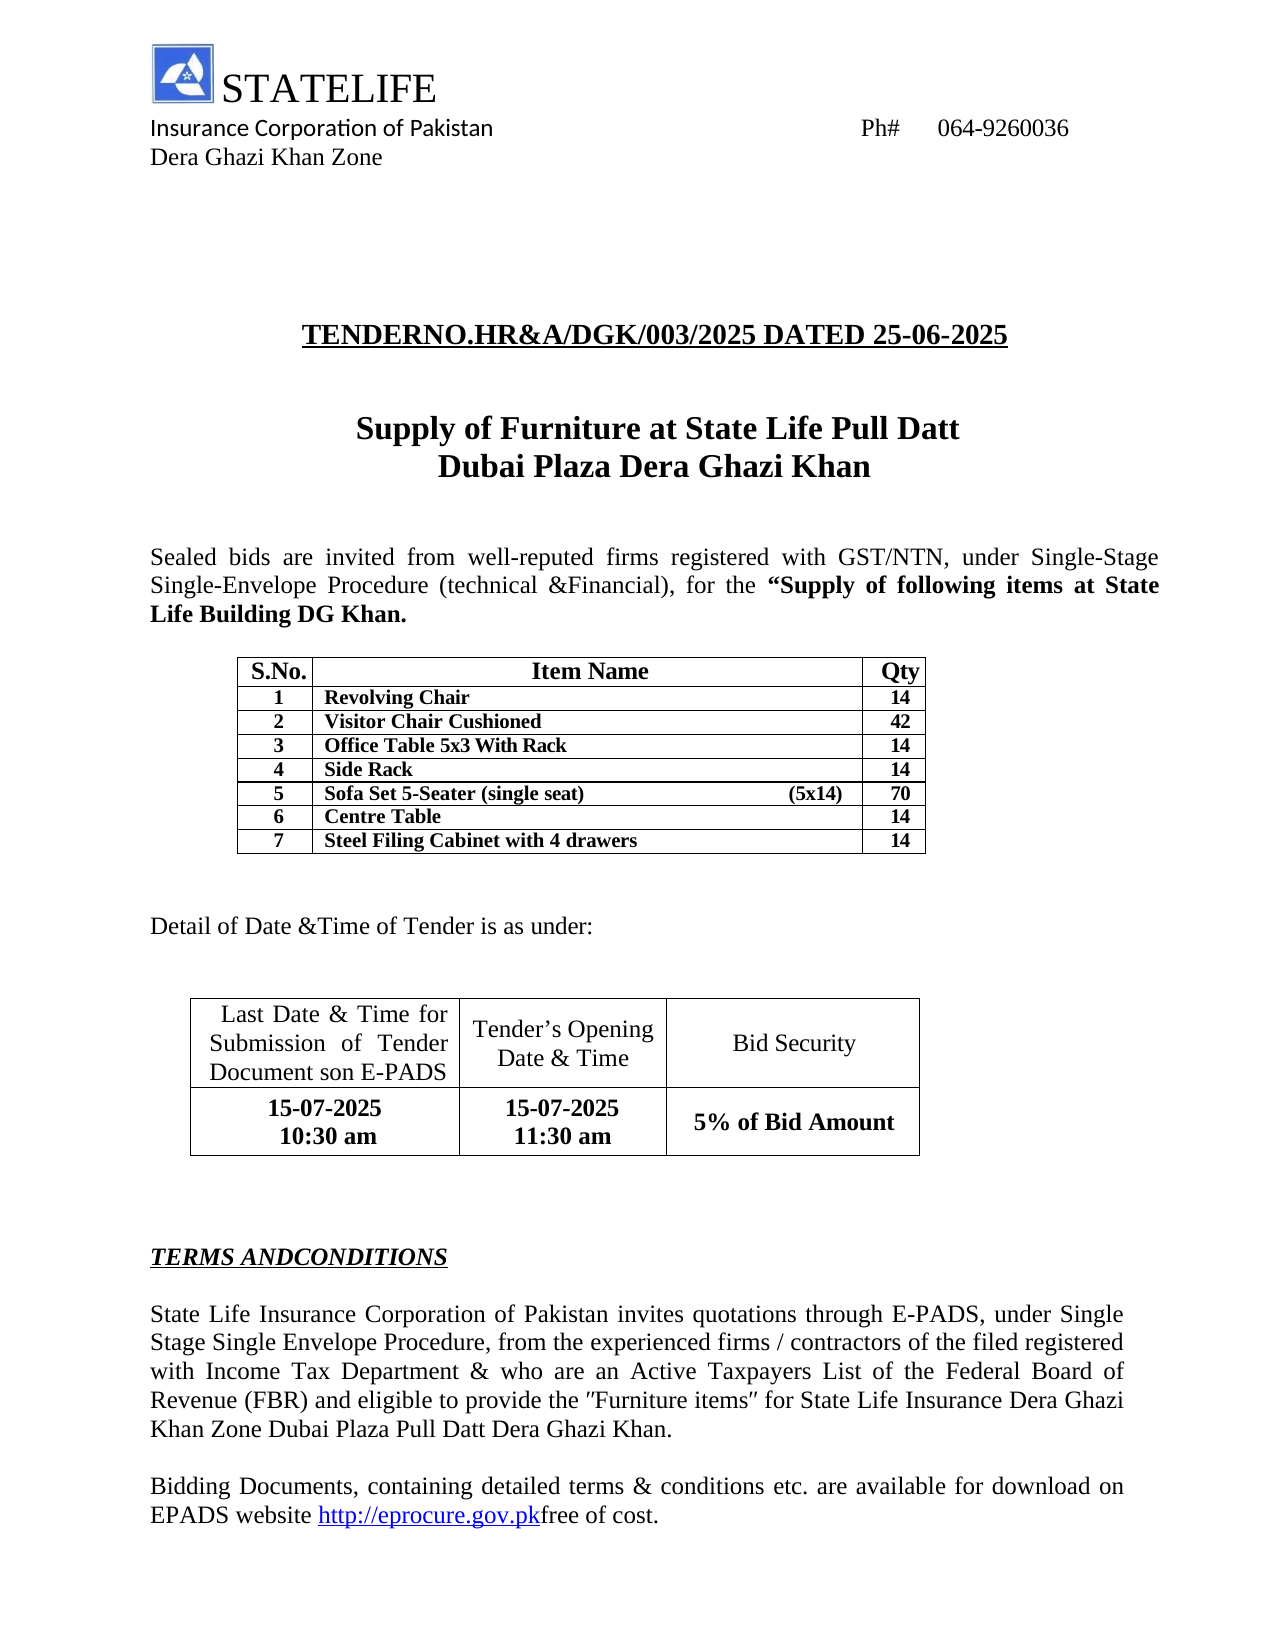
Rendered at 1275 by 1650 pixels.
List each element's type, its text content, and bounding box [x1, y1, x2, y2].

table_cell 5 [238, 783, 312, 805]
text Detail of Date &Time of Tender is as under: [150, 911, 1200, 940]
table_cell Revolving Chair [313, 687, 862, 709]
table_cell 2 [238, 711, 312, 733]
table_cell Office Table 5x3 With Rack [313, 735, 862, 757]
table_cell Sofa Set 5-Seater (single seat) (5x14) [313, 783, 862, 805]
table_cell 4 [238, 759, 312, 781]
text Sealed bids are invited from well-reputed firms registered with GST/NTN, under Single-Stage Single-Envelope Procedure (technical &Financial), for the “Supply of following items at State Life Building DG Khan. [150, 542, 1160, 628]
table_cell 14 [863, 735, 925, 757]
text Bidding Documents, containing detailed terms & conditions etc. are available for download on EPADS website http://eprocure.gov.pkfree of cost. [150, 1471, 1124, 1528]
table_cell 15-07-2025 10:30 am [191, 1088, 459, 1155]
table_cell 5% of Bid Amount [667, 1088, 919, 1155]
table_cell 14 [863, 830, 925, 853]
table_cell 14 [863, 759, 925, 781]
table_cell 1 [238, 687, 312, 709]
table_header Tender’s Opening Date & Time [460, 999, 666, 1087]
table_cell Centre Table [313, 806, 862, 829]
table_cell 7 [238, 830, 312, 853]
table_header Qty [863, 658, 925, 686]
table_cell Visitor Chair Cushioned [313, 711, 862, 733]
table_cell 6 [238, 806, 312, 829]
picture [150, 43, 215, 104]
table_cell 15-07-2025 11:30 am [460, 1088, 666, 1155]
text State Life Insurance Corporation of Pakistan invites quotations through E-PADS, under Single Stage Single Envelope Procedure, from the experienced firms / contractors of the filed registered with Income Tax Department & who are an Active Taxpayers List of the Federal Board of Revenue (FBR) and eligible to provide the ʺFurniture itemsʺ for State Life Insurance Dera Ghazi Khan Zone Dubai Plaza Pull Datt Dera Ghazi Khan. [150, 1299, 1125, 1442]
table_header Last Date & Time for Submission of Tender Document son E-PADS [191, 999, 459, 1087]
subtitle Supply of Furniture at State Life Pull Datt Dubai Plaza Dera Ghazi Khan [356, 408, 1047, 485]
text TENDERNO.HR&A/DGK/003/2025 DATED 25-06-2025 [123, 317, 1186, 351]
table_cell Side Rack [313, 759, 862, 781]
table_cell 70 [863, 783, 925, 805]
table_cell 14 [863, 687, 925, 709]
table_cell 42 [863, 711, 925, 733]
table_cell 3 [238, 735, 312, 757]
table_cell 14 [863, 806, 925, 829]
table_header Bid Security [667, 999, 919, 1087]
text TERMS ANDCONDITIONS [150, 1242, 1200, 1271]
table_cell Steel Filing Cabinet with 4 drawers [313, 830, 862, 853]
table_header Item Name [313, 658, 862, 686]
table_header S.No. [238, 658, 312, 686]
